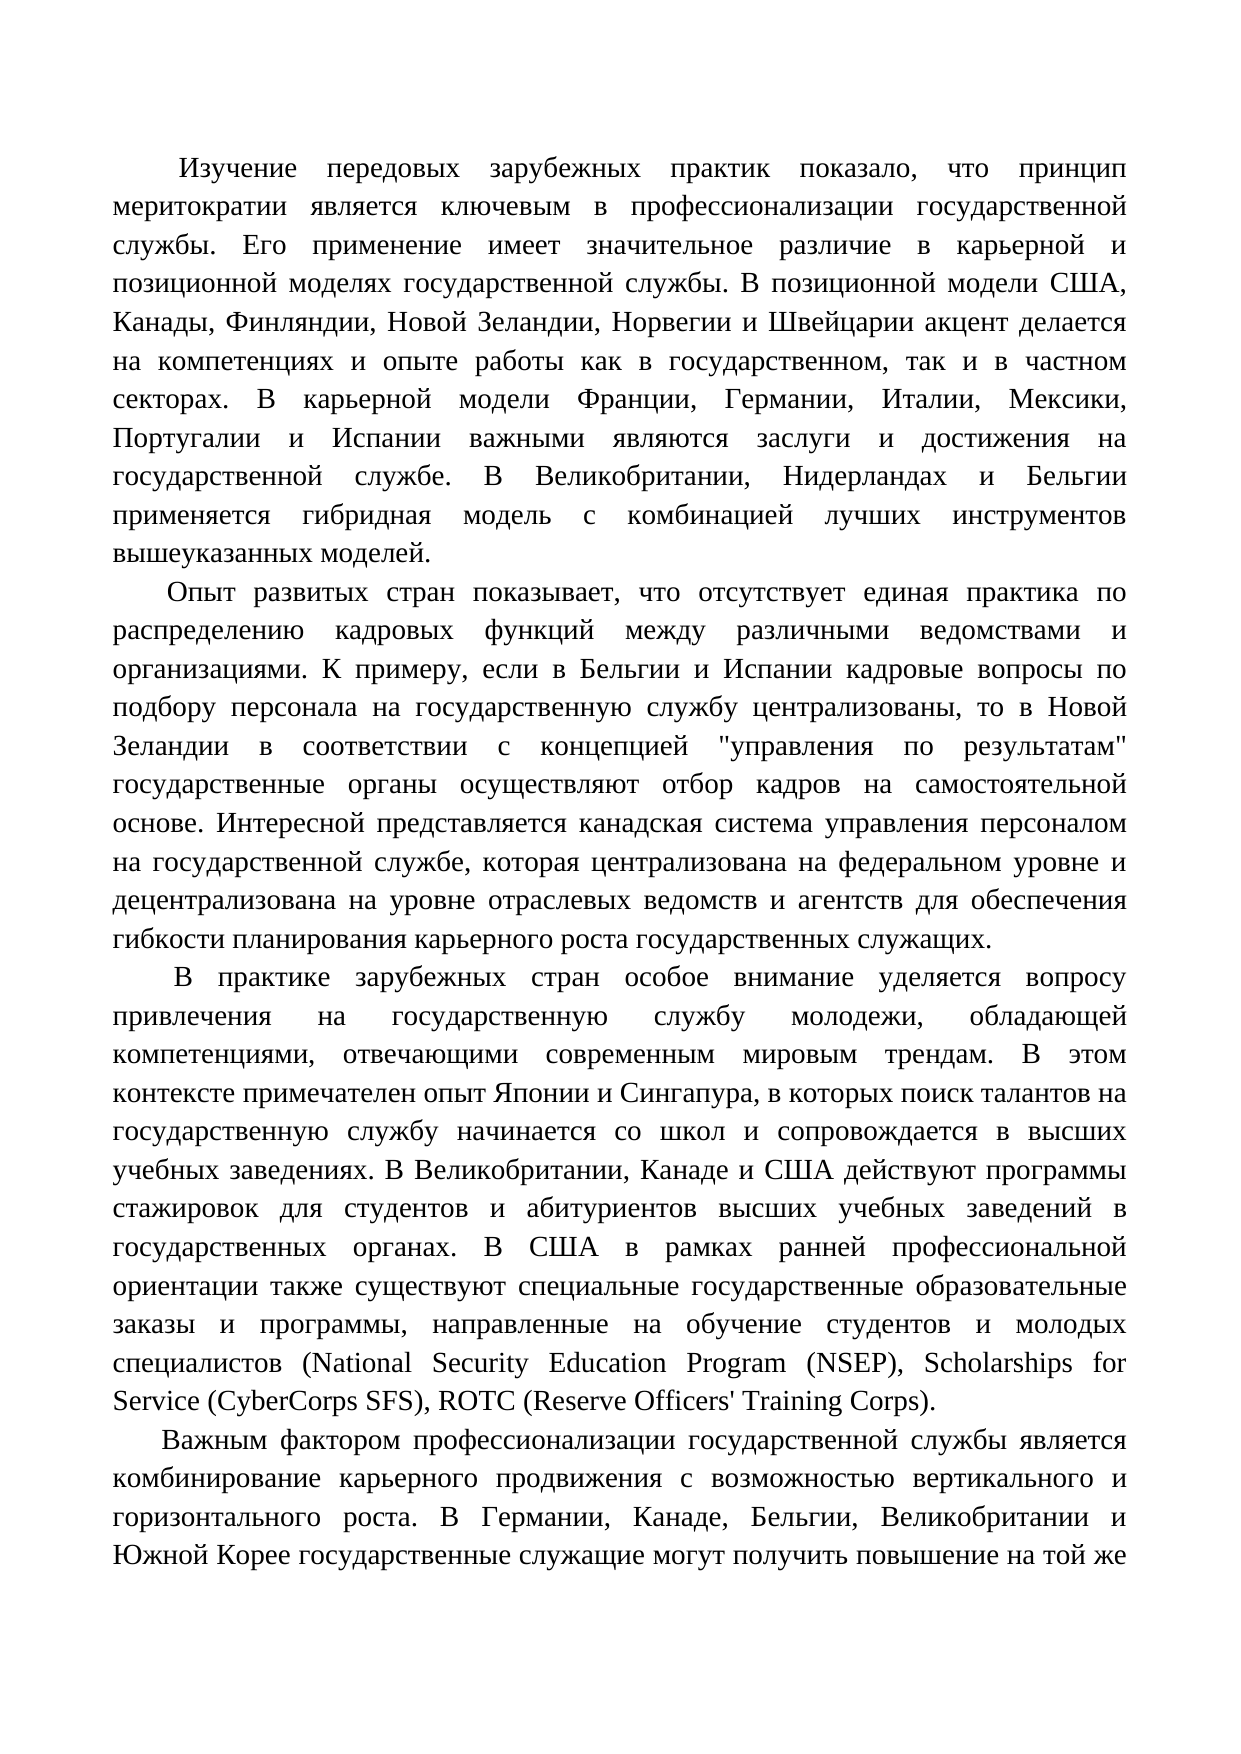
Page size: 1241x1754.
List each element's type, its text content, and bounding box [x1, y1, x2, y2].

text В практике зарубежных стран особое внимание уделяется вопросу привлечения на государственную службу молодежи, обладающей компетенциями, отвечающими современным мировым трендам. В этом контексте примечателен опыт Японии и Сингапура, в которых поиск талантов на государственную службу начинается со школ и сопровождается в высших учебных заведениях. В Великобритании, Канаде и США действуют программы стажировок для студентов и абитуриентов высших учебных заведений в государственных органах. В США в рамках ранней профессиональной ориентации также существуют специальные государственные образовательные заказы и программы, направленные на обучение студентов и молодых специалистов (National Security Education Program (NSEP), Scholarships for Service (CyberCorps SFS), ROTC (Reserve Officers' Training Corps). [112, 959, 1128, 1417]
text Изучение передовых зарубежных практик показало, что принцип меритократии является ключевым в профессионализации государственной службы. Его применение имеет значительное различие в карьерной и позиционной моделях государственной службы. В позиционной модели США, Канады, Финляндии, Новой Зеландии, Норвегии и Швейцарии акцент делается на компетенциях и опыте работы как в государственном, так и в частном секторах. В карьерной модели Франции, Германии, Италии, Мексики, Португалии и Испании важными являются заслуги и достижения на государственной службе. В Великобритании, Нидерландах и Бельгии применяется гибридная модель с комбинацией лучших инструментов вышеуказанных моделей. [112, 150, 1128, 569]
text Опыт развитых стран показывает, что отсутствует единая практика по распределению кадровых функций между различными ведомствами и организациями. К примеру, если в Бельгии и Испании кадровые вопросы по подбору персонала на государственную службу централизованы, то в Новой Зеландии в соответствии с концепцией "управления по результатам" государственные органы осуществляют отбор кадров на самостоятельной основе. Интересной представляется канадская система управления персоналом на государственной службе, которая централизована на федеральном уровне и децентрализована на уровне отраслевых ведомств и агентств для обеспечения гибкости планирования карьерного роста государственных служащих. [112, 574, 1128, 954]
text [112, 1422, 1128, 1571]
